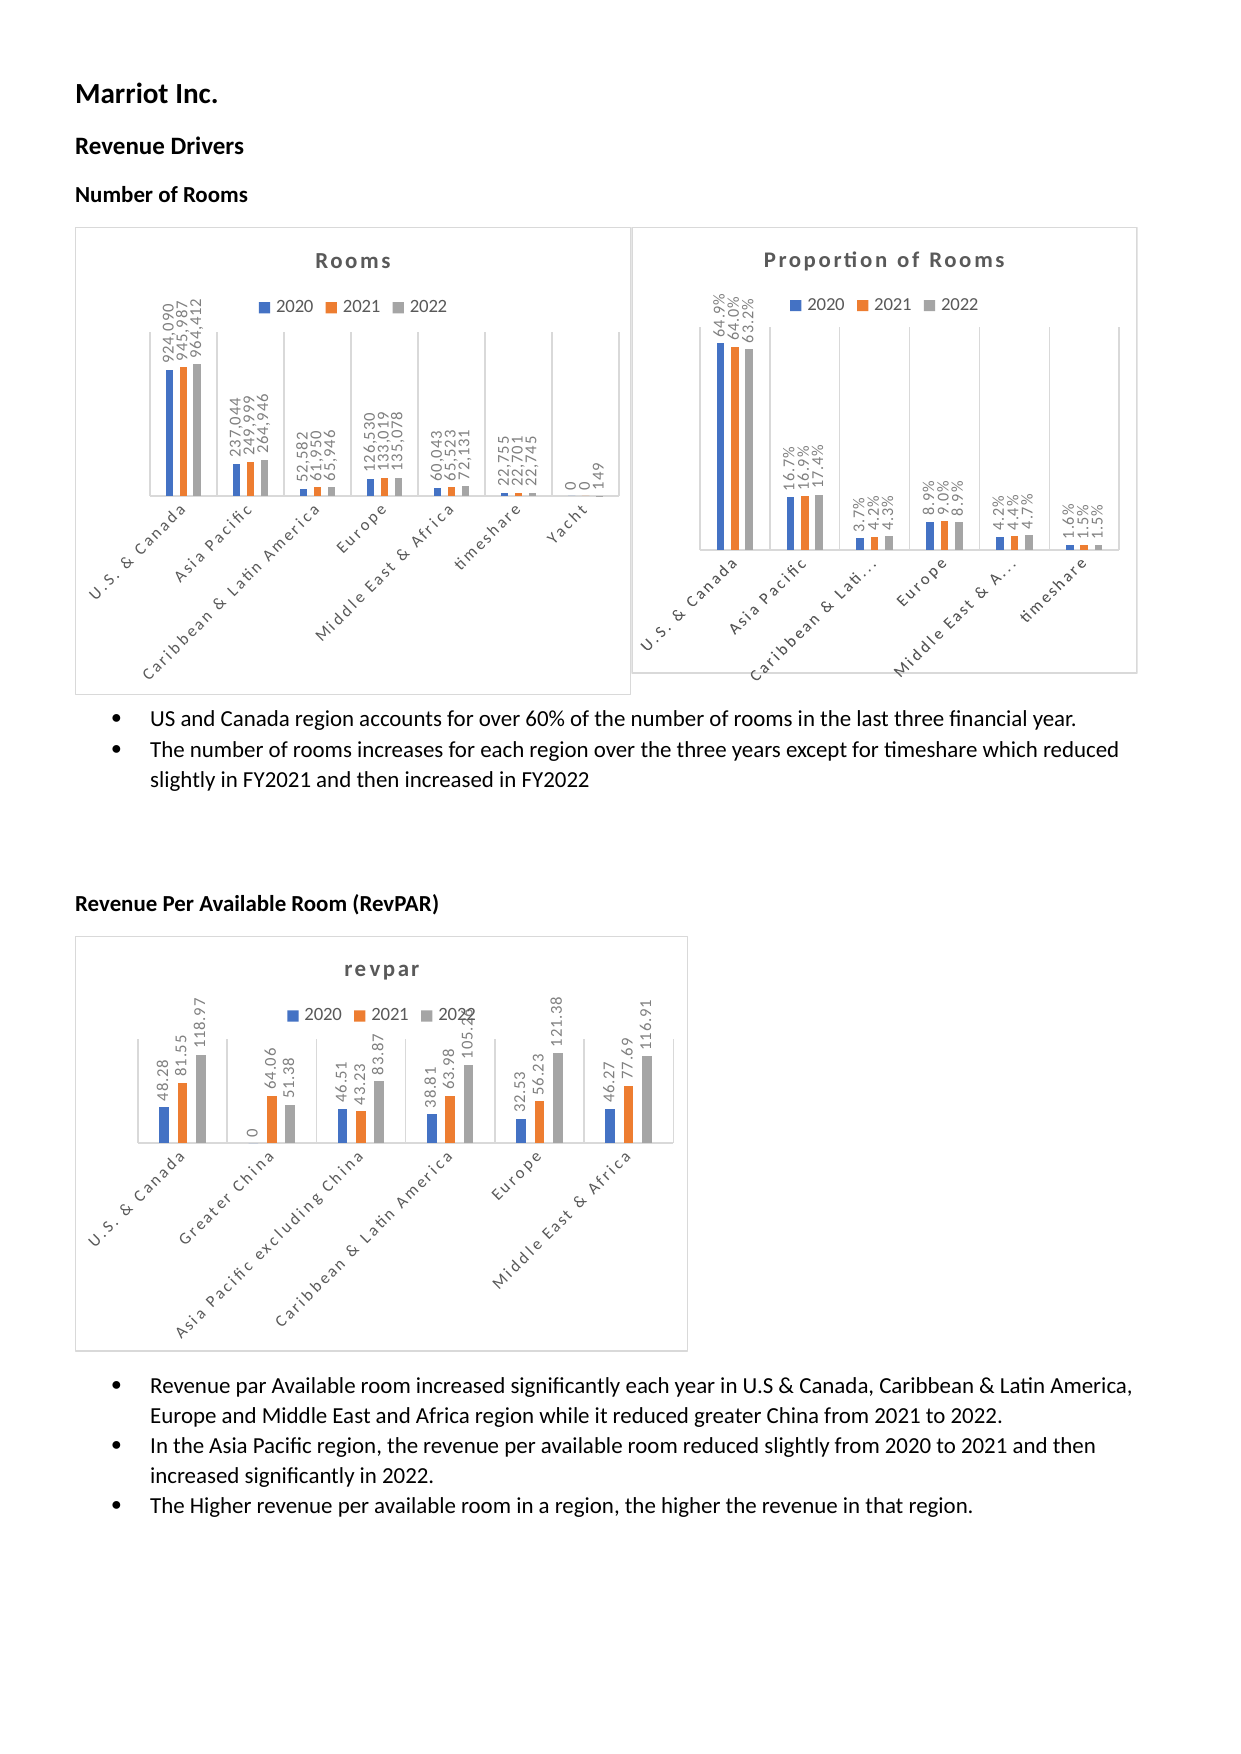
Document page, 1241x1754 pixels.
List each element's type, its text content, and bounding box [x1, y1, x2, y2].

list The Higher revenue per available room in a region, the higher the revenue in that region. [112, 1492, 1165, 1520]
list US and Canada region accounts for over 60% of the number of rooms in the last three financial year. [112, 704, 1165, 733]
text Number of Rooms [75, 180, 1165, 208]
list Revenue par Available room increased significantly each year in U.S & Canada, Caribbean & Latin America, Europe and Middle East and Africa region while it reduced greater China from 2021 to 2022. [112, 1371, 1165, 1429]
list In the Asia Pacific region, the revenue per available room reduced slightly from 2020 to 2021 and then increased significantly in 2022. [112, 1431, 1165, 1489]
text Revenue Drivers [75, 130, 1165, 161]
text Marriot Inc. [75, 75, 1165, 111]
text Revenue Per Available Room (RevPAR) [75, 889, 1165, 917]
list The number of rooms increases for each region over the three years except for timeshare which reduced slightly in FY2021 and then increased in FY2022 [112, 735, 1165, 823]
